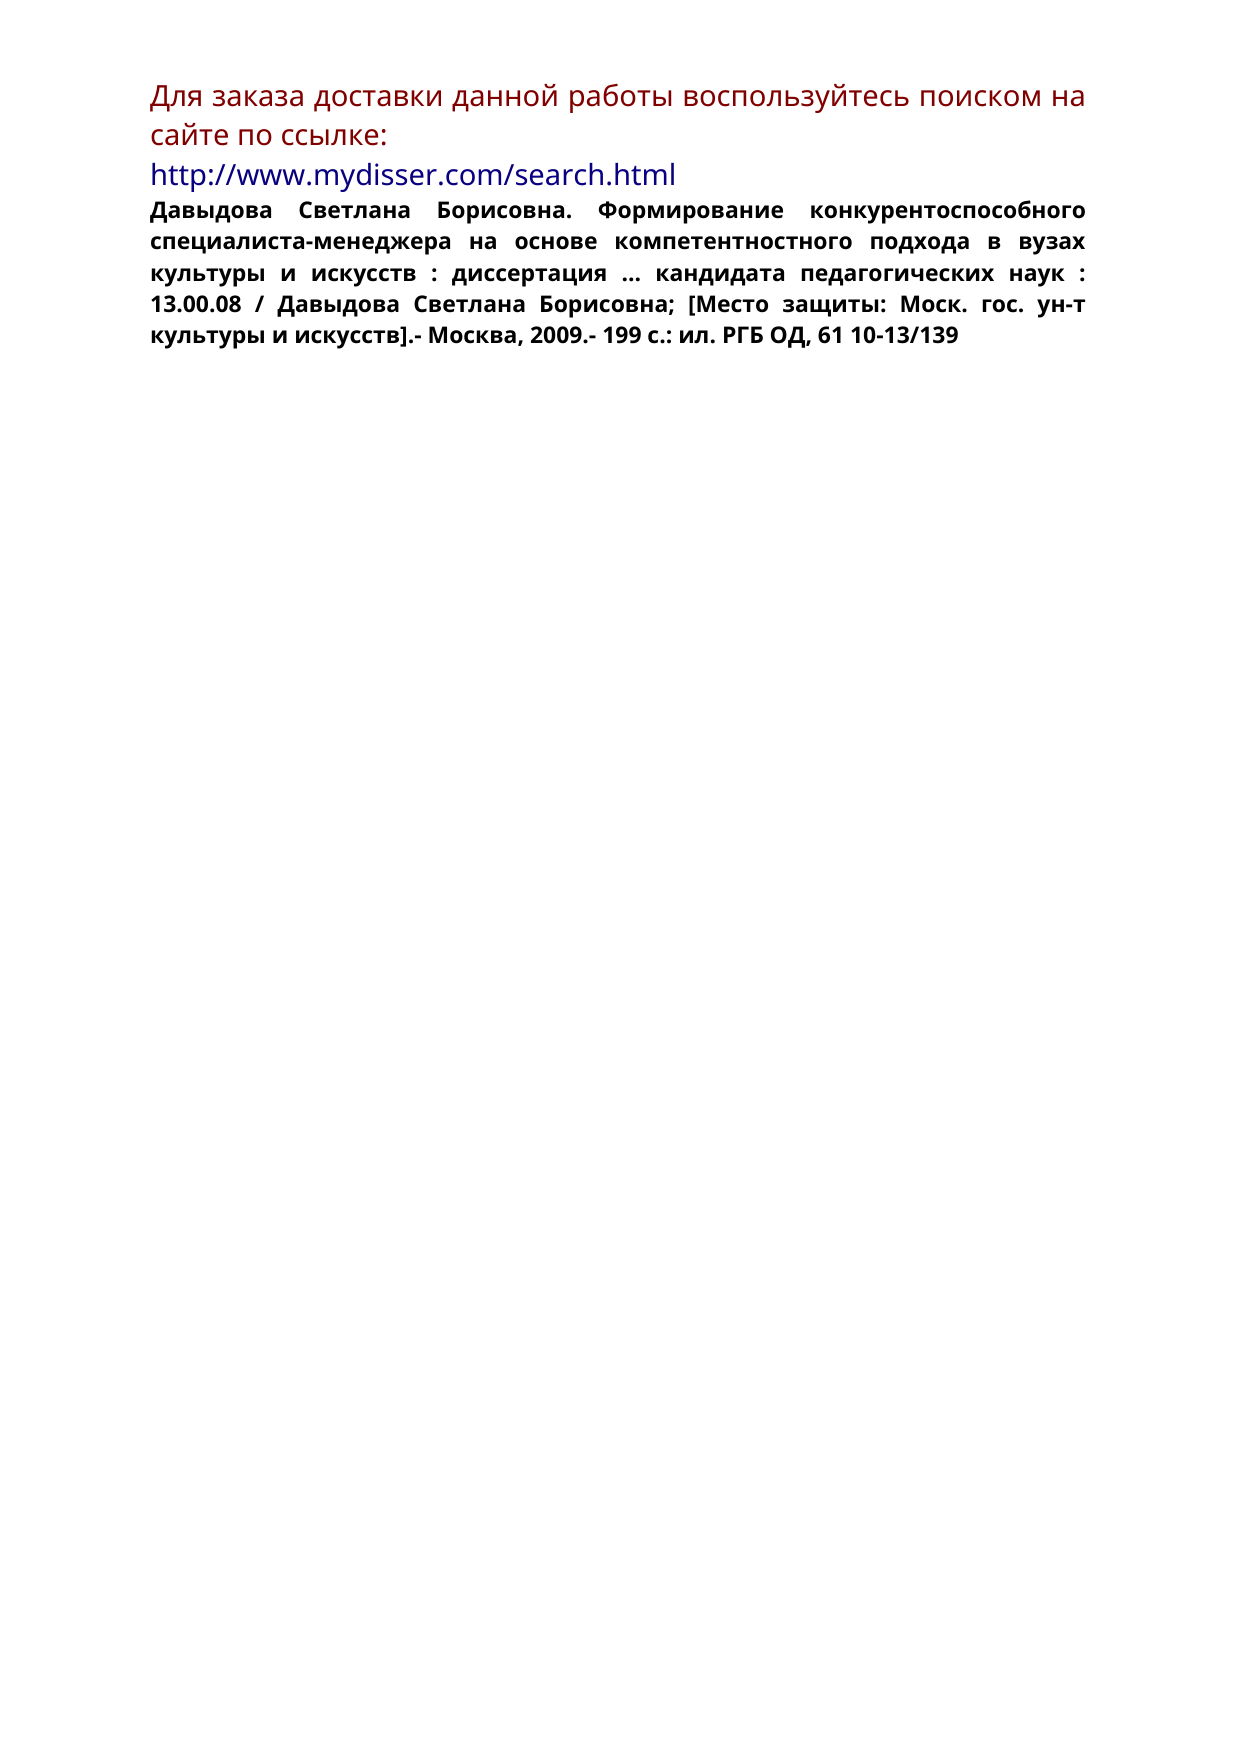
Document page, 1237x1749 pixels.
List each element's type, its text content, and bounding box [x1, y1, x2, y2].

text Давыдова Светлана Борисовна. Формирование конкурентоспособного специалиста-менеджера на основе компетентностного подхода в вузах культуры и искусств : диссертация ... кандидата педагогических наук : 13.00.08 / Давыдова Светлана Борисовна; [Место защиты: Моск. гос. ун-т культуры и искусств].- Москва, 2009.- 199 с.: ил. РГБ ОД, 61 10-13/139 [150, 194, 1086, 350]
